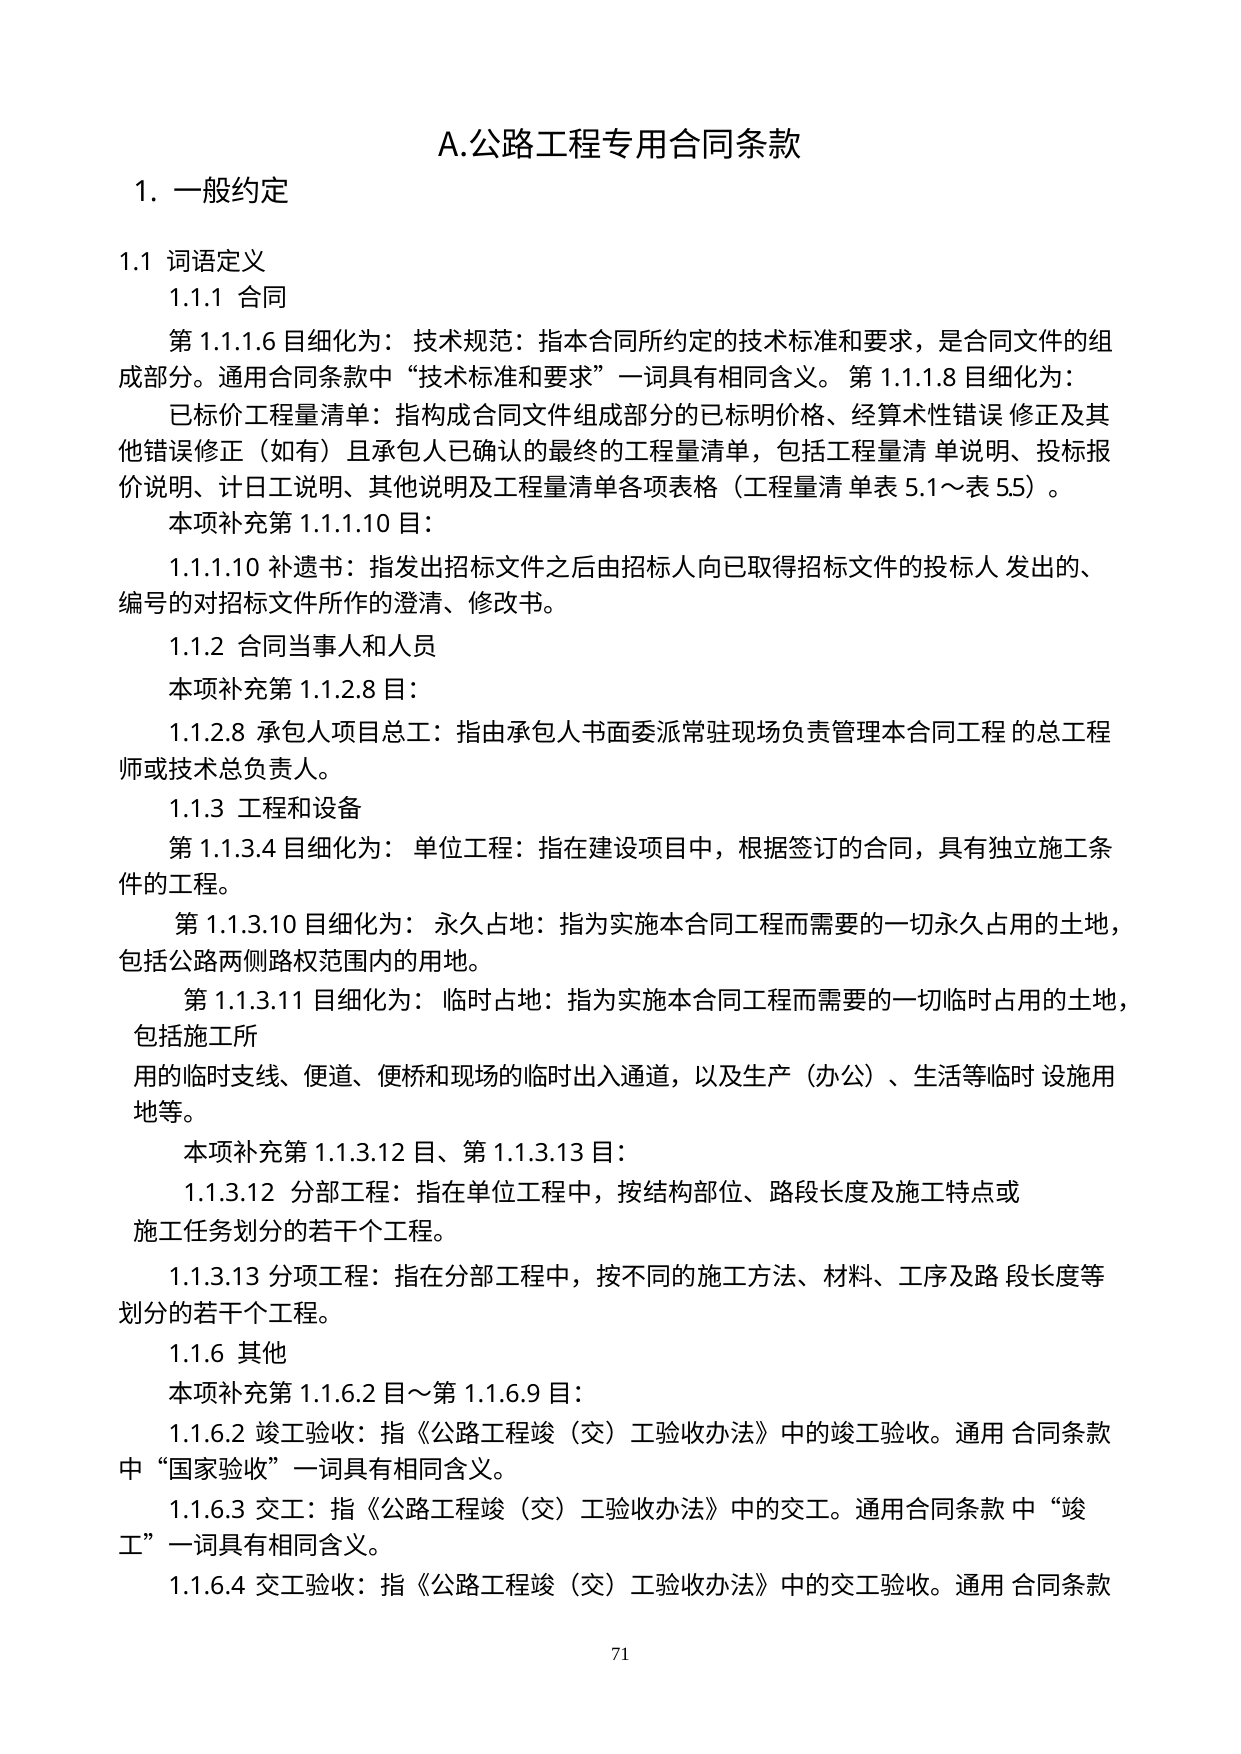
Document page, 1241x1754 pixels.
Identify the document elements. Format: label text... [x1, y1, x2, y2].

text 1. 一般约定 [133, 168, 1119, 210]
text 第 1.1.3.11 目细化为： 临时占地：指为实施本合同工程而需要的一切临时占用的土地，包括施工所 [133, 980, 1119, 1053]
text 1.1.2 合同当事人和人员 [118, 626, 1119, 663]
text 1.1 词语定义 [118, 242, 1119, 278]
text 1.1.1 合同 [118, 278, 1119, 314]
text 1.1.3.12 分部工程：指在单位工程中，按结构部位、路段长度及施工特点或 [133, 1173, 1119, 1209]
text 已标价工程量清单：指构成合同文件组成部分的已标明价格、经算术性错误 修正及其他错误修正（如有）且承包人已确认的最终的工程量清单，包括工程量清 单说明、投标报价说明、计日工说明、其他说明及工程量清单各项表格（工程量清 单表 5.1～表 5.5）。 [118, 395, 1111, 504]
text 第 1.1.3.4 目细化为： 单位工程：指在建设项目中，根据签订的合同，具有独立施工条件的工程。 [118, 829, 1119, 901]
text 1.1.1.10 补遗书：指发出招标文件之后由招标人向已取得招标文件的投标人 发出的、编号的对招标文件所作的澄清、修改书。 [118, 547, 1119, 619]
text 第 1.1.1.6 目细化为： 技术规范：指本合同所约定的技术标准和要求，是合同文件的组成部分。通用合同条款中“技术标准和要求”一词具有相同含义。 第 1.1.1.8 目细化为： [118, 321, 1119, 393]
text 用的临时支线、便道、便桥和现场的临时出入通道，以及生产（办公）、生活等临时 设施用地等。 [133, 1057, 1119, 1129]
text 施工任务划分的若干个工程。 [133, 1212, 1122, 1248]
text 1.1.3 工程和设备 [118, 789, 1119, 825]
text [118, 1566, 1122, 1602]
text 本项补充第 1.1.3.12 目、第 1.1.3.13 目： [133, 1133, 1119, 1169]
text 第 1.1.3.10 目细化为： 永久占地：指为实施本合同工程而需要的一切永久占用的土地，包括公路两侧路权范围内的用地。 [118, 905, 1119, 977]
text 本项补充第 1.1.1.10 目： [118, 504, 1119, 540]
text 1.1.6.3 交工：指《公路工程竣（交）工验收办法》中的交工。通用合同条款 中“竣工”一词具有相同含义。 [118, 1489, 1122, 1562]
text 1.1.3.13 分项工程：指在分部工程中，按不同的施工方法、材料、工序及路 段长度等划分的若干个工程。 [118, 1257, 1122, 1329]
text 本项补充第 1.1.2.8 目： [118, 669, 1119, 706]
text 1.1.2.8 承包人项目总工：指由承包人书面委派常驻现场负责管理本合同工程 的总工程师或技术总负责人。 [118, 713, 1119, 785]
text 1.1.6.2 竣工验收：指《公路工程竣（交）工验收办法》中的竣工验收。通用 合同条款中“国家验收”一词具有相同含义。 [118, 1413, 1122, 1486]
text A.公路工程专用合同条款 [118, 118, 1122, 166]
text 本项补充第 1.1.6.2 目～第 1.1.6.9 目： [118, 1373, 1122, 1409]
text 1.1.6 其他 [118, 1333, 1122, 1369]
